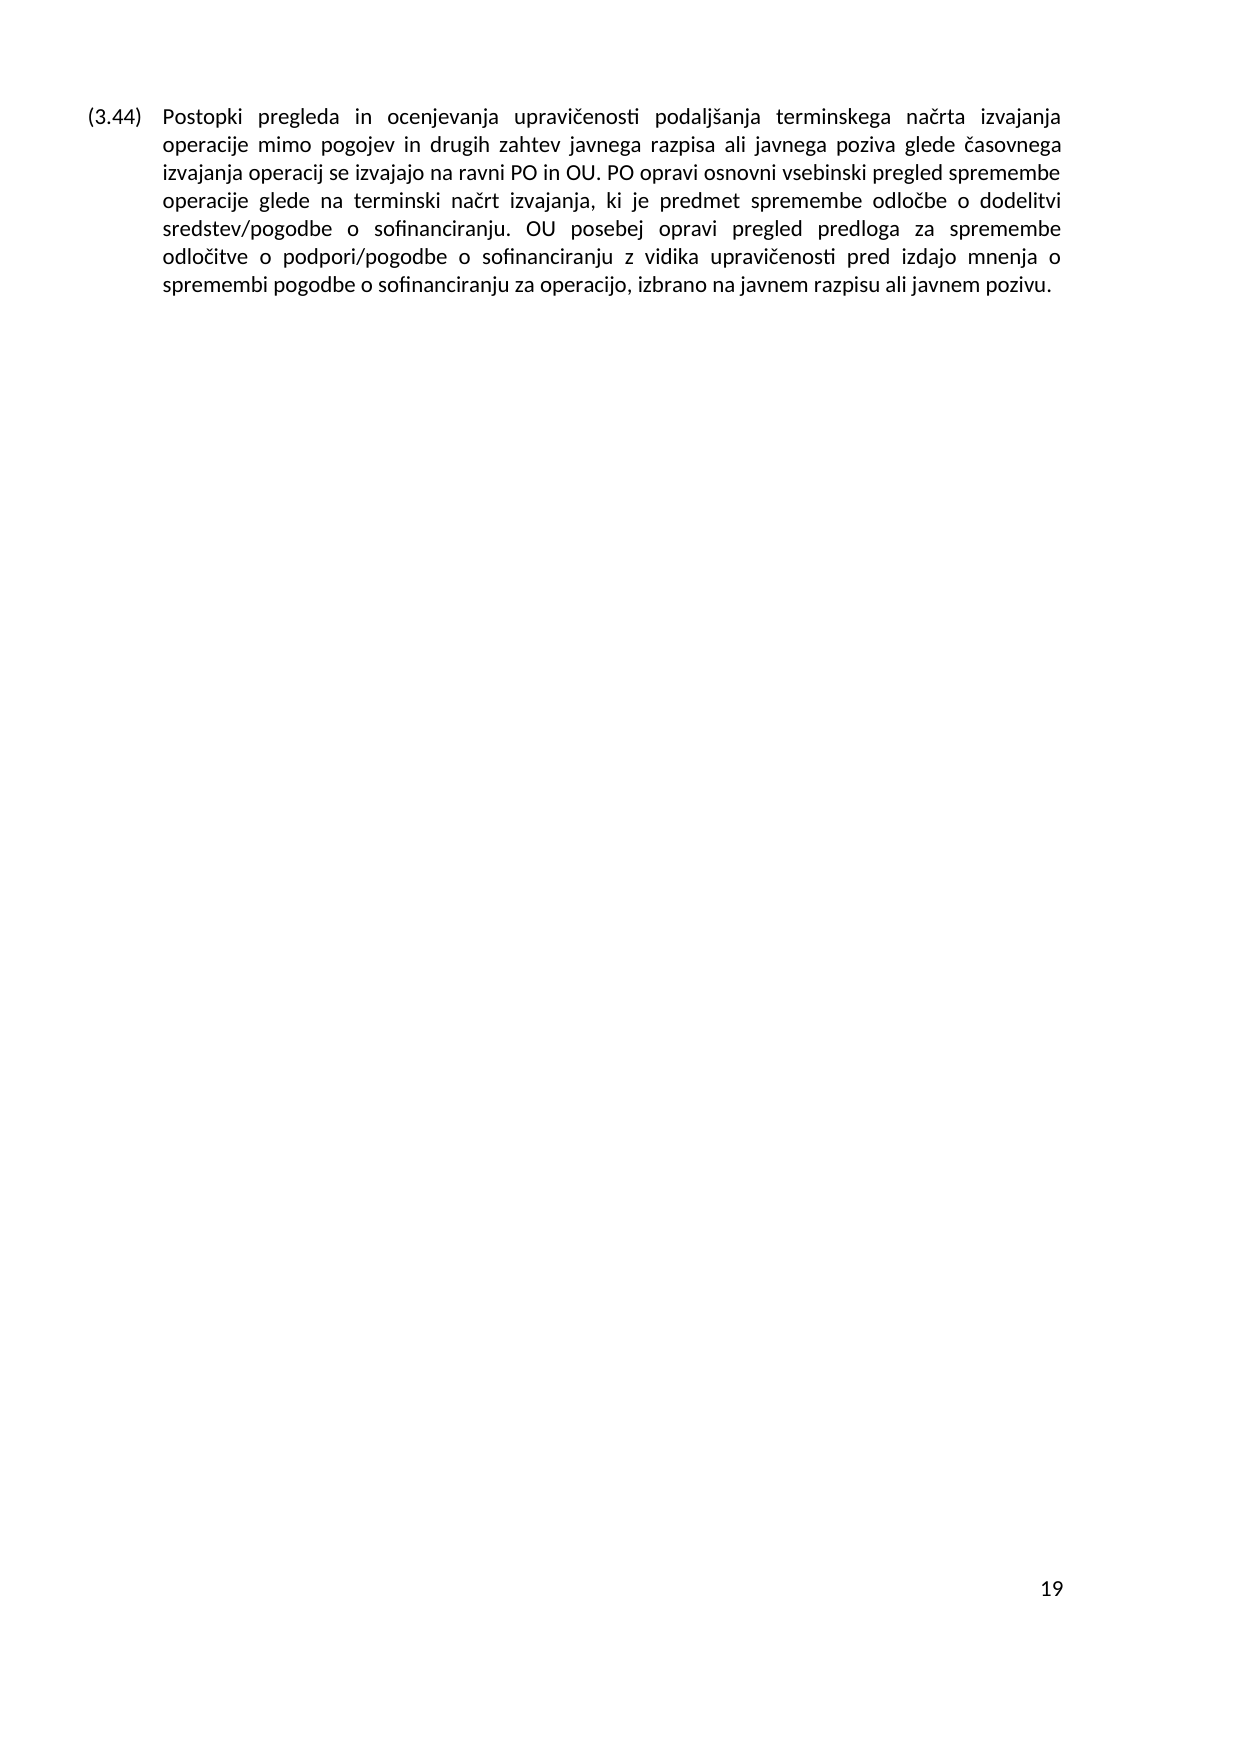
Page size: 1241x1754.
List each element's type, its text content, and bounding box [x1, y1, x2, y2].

list Postopki pregleda in ocenjevanja upravičenosti podaljšanja terminskega načrta izvajanja operacije mimo pogojev in drugih zahtev javnega razpisa ali javnega poziva glede časovnega izvajanja operacij se izvajajo na ravni PO in OU. PO opravi osnovni vsebinski pregled spremembe operacije glede na terminski načrt izvajanja, ki je predmet spremembe odločbe o dodelitvi sredstev/pogodbe o sofinanciranju. OU posebej opravi pregled predloga za spremembe odločitve o podpori/pogodbe o sofinanciranju z vidika upravičenosti pred izdajo mnenja o spremembi pogodbe o sofinanciranju za operacijo, izbrano na javnem razpisu ali javnem pozivu. [87, 102, 1063, 298]
